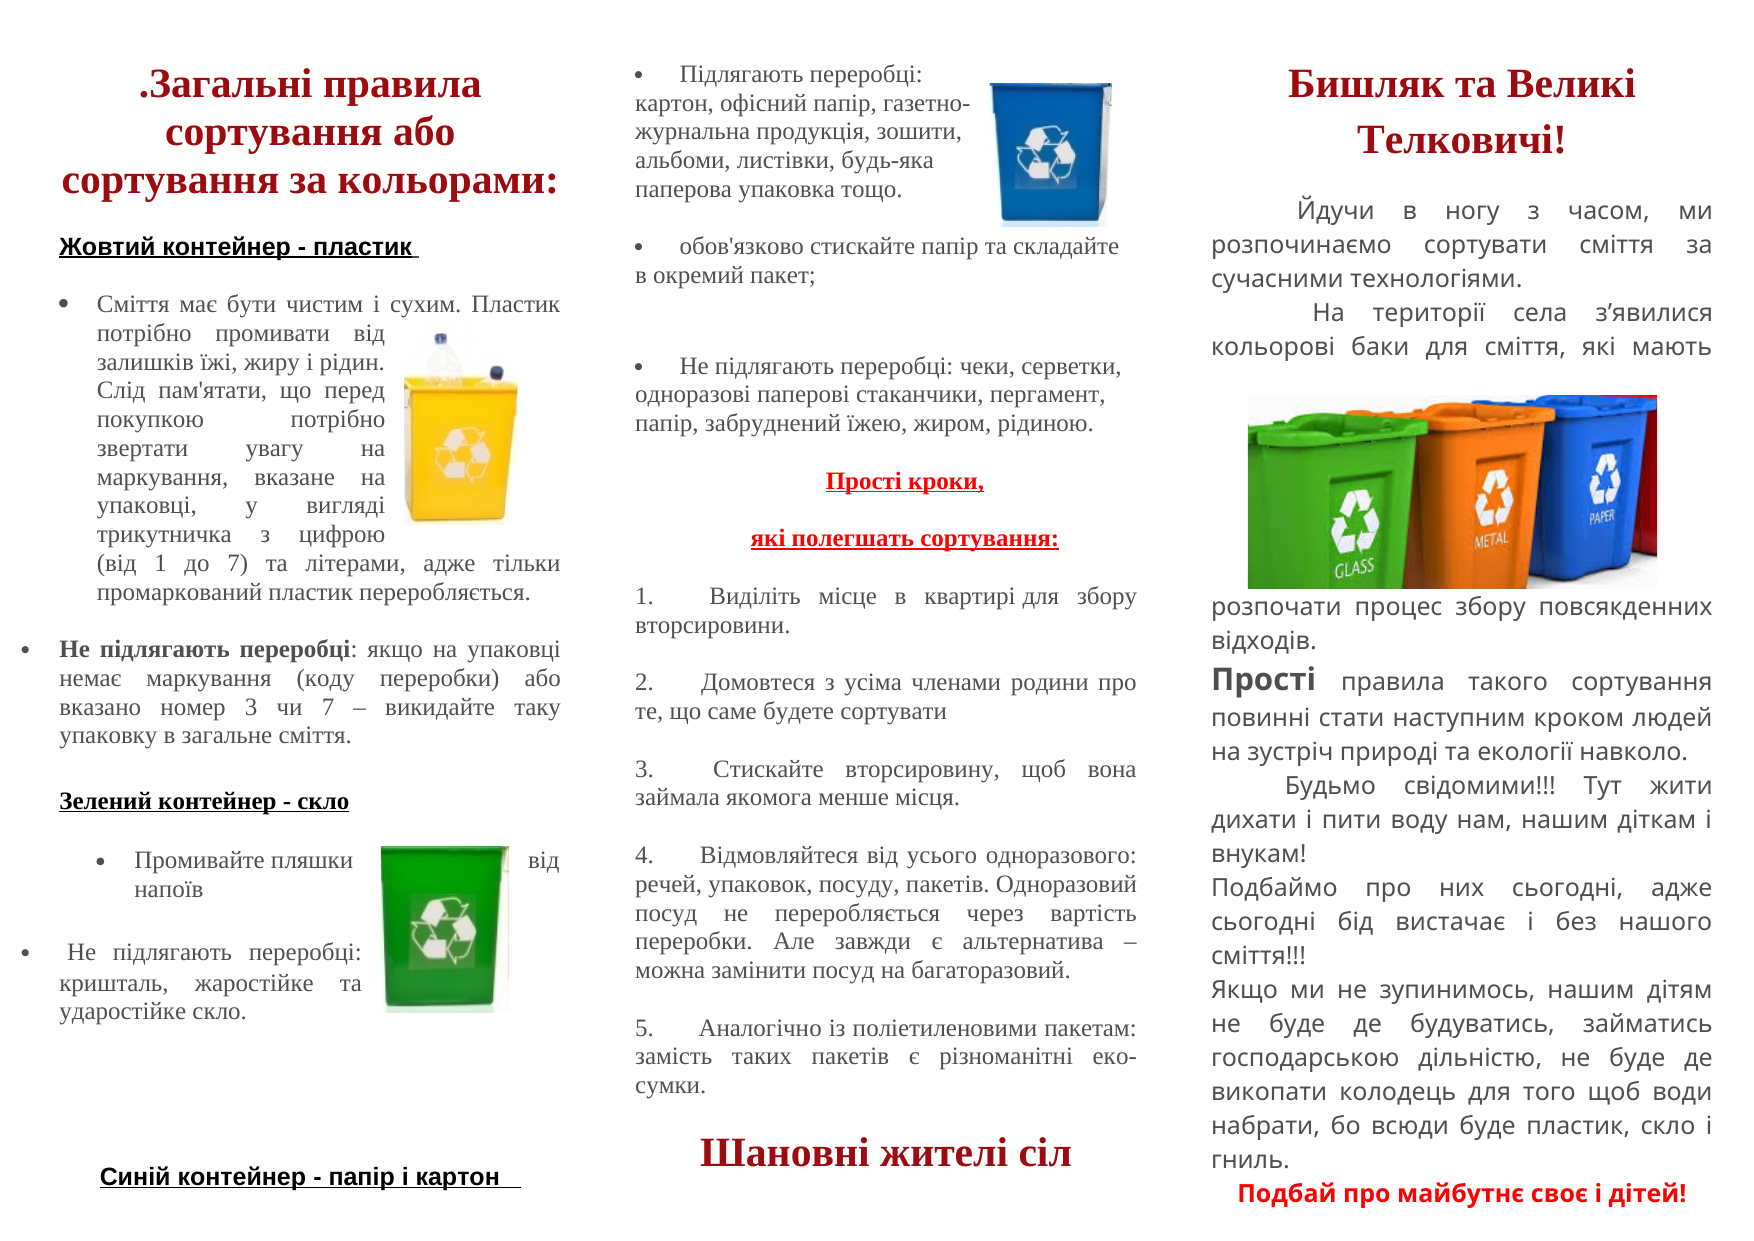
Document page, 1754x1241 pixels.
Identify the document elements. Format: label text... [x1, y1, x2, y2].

list Сміття має бути чистим і сухим. Пластик потрібно промивати від залишків їжі, жиру і рідин. Слід пам'ятати, що перед покупкою потрібно звертати увагу на маркування, вказане на упаковці, у вигляді трикутничка з цифрою (від 1 до 7) та літерами, адже тільки промаркований пластик переробляється. [59, 289, 561, 605]
text 4. Відмовляйтеся від усього одноразового: речей, упаковок, посуду, пакетів. Одноразовий посуд не переробляється через вартість переробки. Але завжди є альтернатива – можна замінити посуд на багаторазовий. [635, 840, 1137, 984]
list Не підлягають переробці: якщо на упаковці немає маркування (коду переробки) або вказано номер 3 чи 7 – викидайте таку упаковку в загальне сміття. [22, 634, 561, 749]
list Не підлягають переробці: чеки, серветки, одноразові паперові стаканчики, пергамент, папір, забруднений їжею, жиром, рідиною. [635, 351, 1137, 437]
text Зелений контейнер - скло [59, 778, 561, 816]
text Жовтий контейнер - пластик [59, 232, 561, 260]
list Промивайте пляшки від напоїв [97, 845, 561, 903]
list обов'язково стискайте папір та складайте в окремий пакет; [635, 231, 1137, 289]
text які полегшать сортування: [672, 523, 1137, 552]
picture [404, 318, 518, 525]
picture [1247, 395, 1658, 589]
picture [380, 846, 509, 1013]
text Шановні жителі сіл [635, 1128, 1137, 1176]
text Подбаймо про них сьогодні, адже сьогодні бід вистачає і без нашого сміття!!! [1211, 869, 1713, 972]
text Прості правила такого сортування повинні стати наступним кроком людей на зустріч природі та екології навколо. [1211, 657, 1713, 767]
text Будьмо свідомими!!! Тут жити дихати і пити воду нам, нашим діткам і внукам! [1211, 767, 1713, 869]
text Йдучи в ногу з часом, ми розпочинаємо сортувати сміття за сучасними технологіями. [1211, 190, 1713, 295]
text 3. Стискайте вторсировину, щоб вона займала якомога менше місця. [635, 754, 1137, 811]
picture [989, 83, 1112, 227]
text 1. Виділіть місце в квартирі для збору вторсировини. [635, 581, 1137, 638]
text 2. Домовтеся з усіма членами родини про те, що саме будете сортувати [635, 667, 1137, 725]
text Подбай про майбутнє своє і дітей! [1211, 1176, 1713, 1210]
list Підлягають переробці: картон, офісний папір, газетно-журнальна продукція, зошити, альбоми, листівки, будь-яка паперова упаковка тощо. [635, 59, 1137, 203]
text Якщо ми не зупинимось, нашим дітям не буде де будуватись, займатись господарською дільністю, не буде де викопати колодець для того щоб води набрати, бо всюди буде пластик, скло і гниль. [1211, 972, 1713, 1176]
text 5. Аналогічно із поліетиленовими пакетам: замість таких пакетів є різноманітні еко-сумки. [635, 1013, 1137, 1099]
text Бишляк та Великі Телковичі! [1211, 59, 1713, 162]
text Прості кроки, [672, 466, 1137, 494]
list Не підлягають переробці: кришталь, жаростійке та ударостійке скло. [22, 932, 561, 1025]
text .Загальні правила сортування або сортування за кольорами: [59, 59, 561, 203]
text Синій контейнер - папір і картон [59, 1162, 561, 1190]
